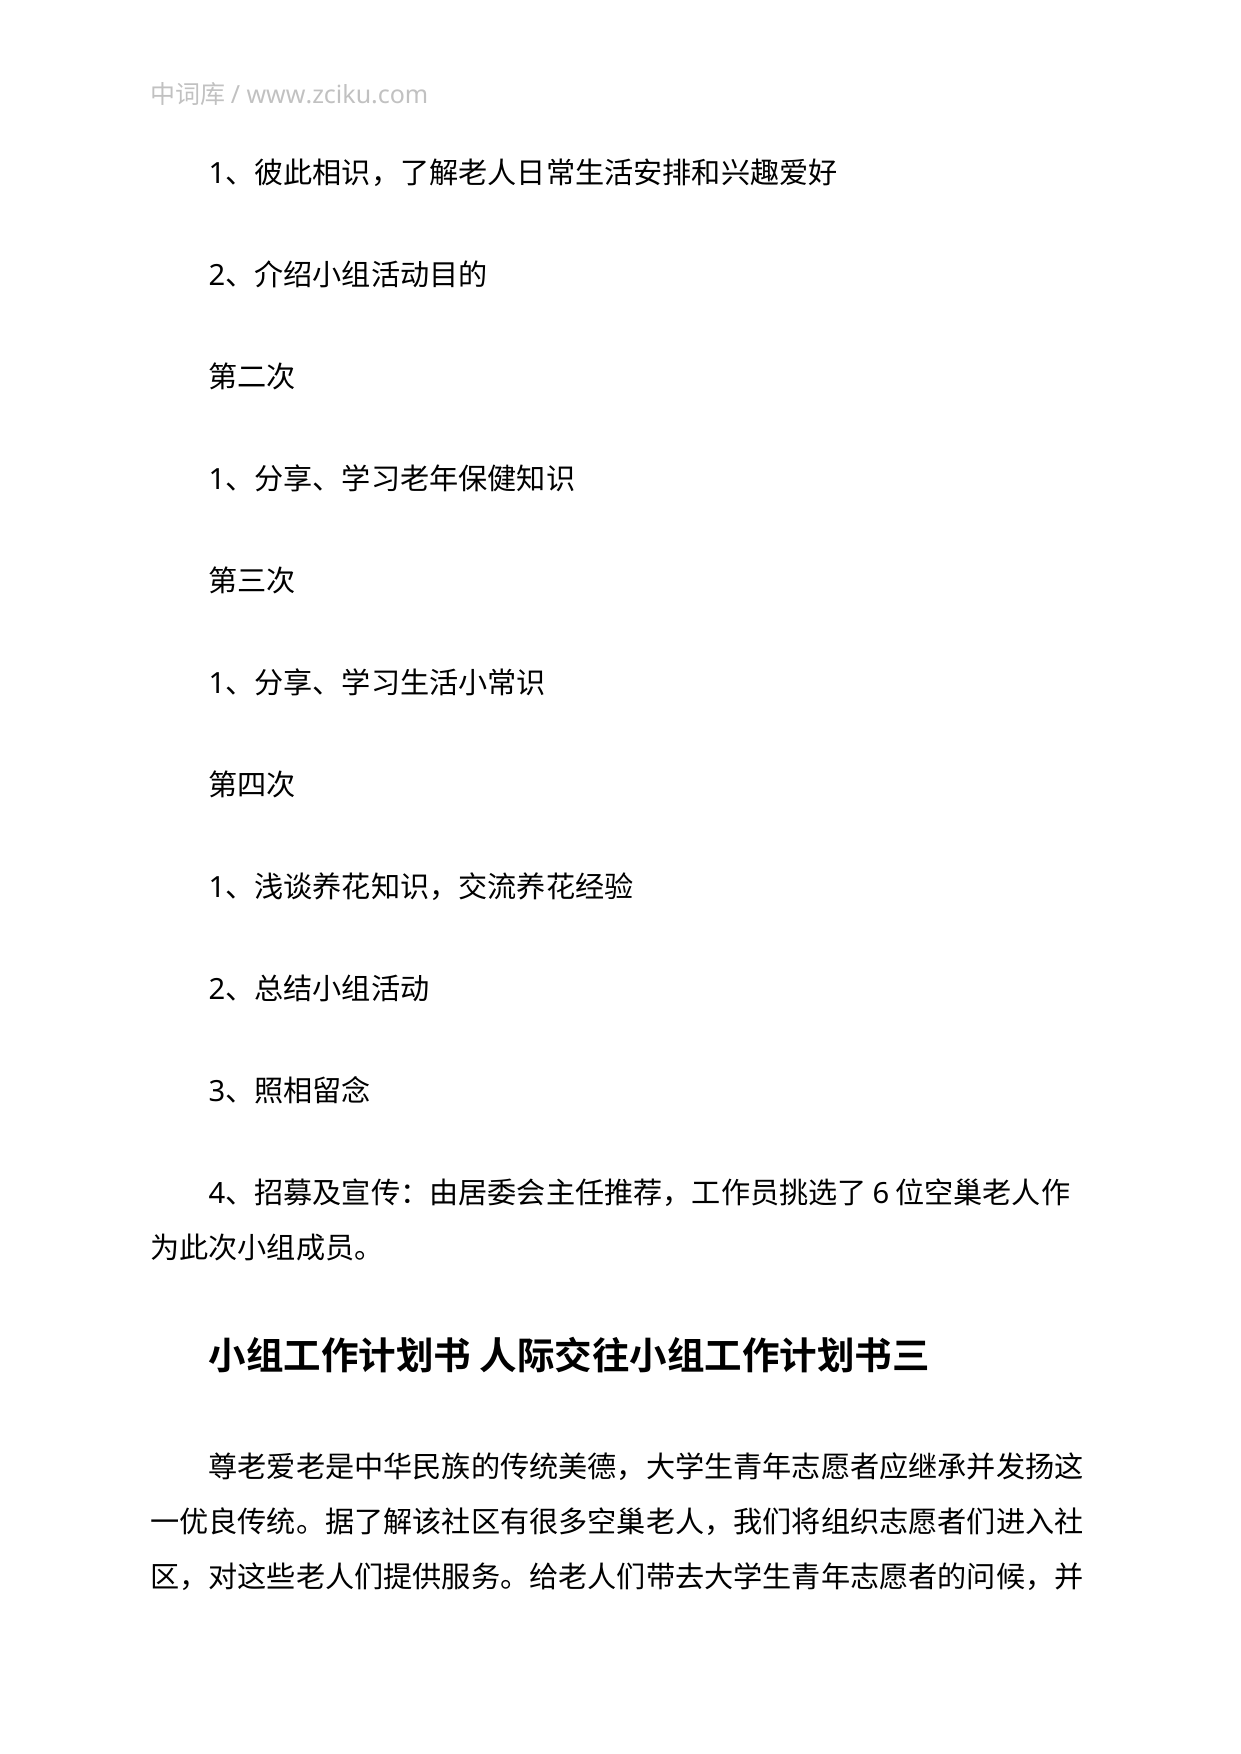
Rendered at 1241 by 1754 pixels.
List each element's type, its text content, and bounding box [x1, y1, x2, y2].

text 1、彼此相识，了解老人日常生活安排和兴趣爱好 [150, 150, 1090, 192]
text 小组工作计划书 人际交往小组工作计划书三 [150, 1326, 1090, 1380]
text 第二次 [150, 354, 1090, 396]
text 1、分享、学习生活小常识 [150, 659, 1090, 702]
text 1、分享、学习老年保健知识 [150, 456, 1090, 498]
text 4、招募及宣传：由居委会主任推荐，工作员挑选了6位空巢老人作为此次小组成员。 [150, 1169, 1090, 1266]
text 2、总结小组活动 [150, 965, 1090, 1008]
text 第三次 [150, 558, 1090, 600]
text 2、介绍小组活动目的 [150, 252, 1090, 294]
text 第四次 [150, 761, 1090, 804]
text 3、照相留念 [150, 1067, 1090, 1109]
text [150, 1443, 1090, 1595]
text 1、浅谈养花知识，交流养花经验 [150, 863, 1090, 906]
